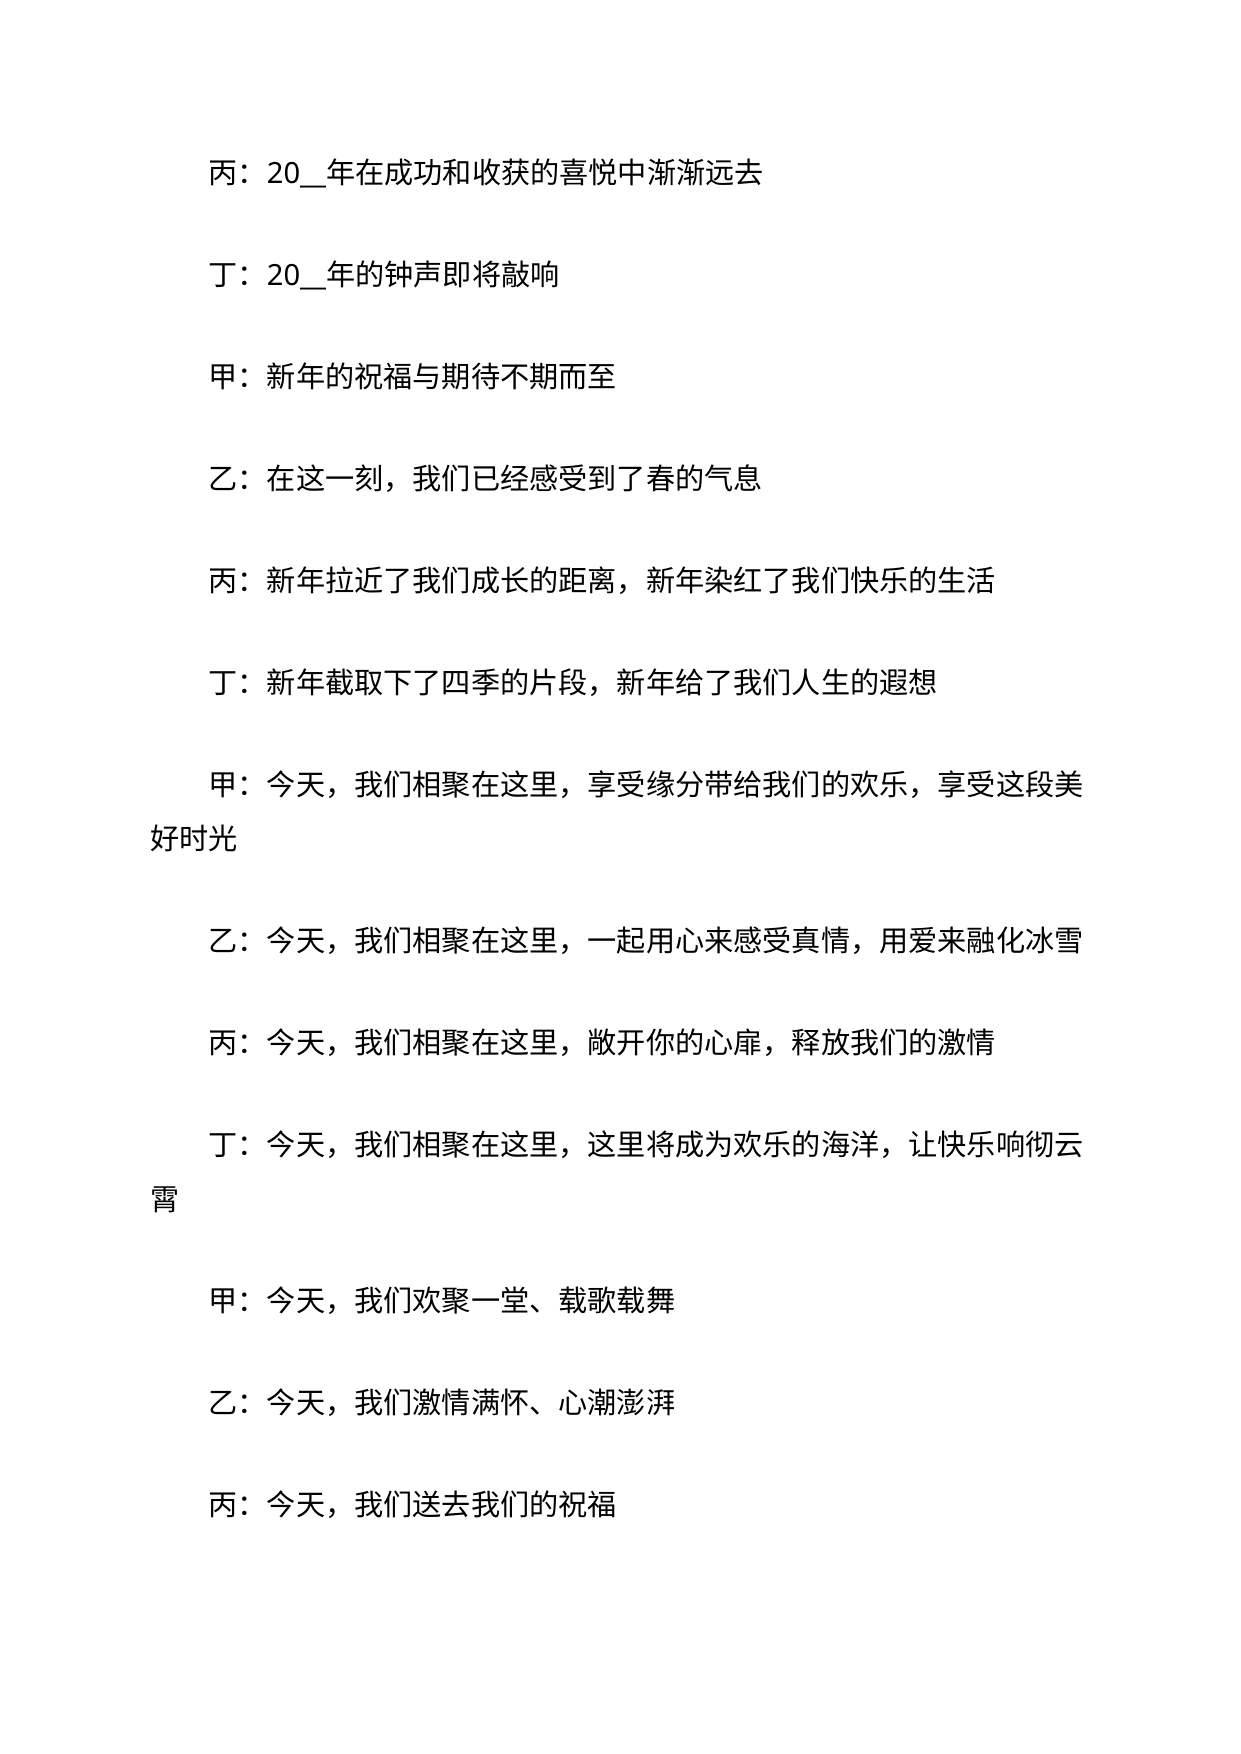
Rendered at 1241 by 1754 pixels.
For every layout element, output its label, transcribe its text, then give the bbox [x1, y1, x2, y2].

text 甲：今天，我们欢聚一堂、载歌载舞 [150, 1278, 1090, 1320]
text 甲：今天，我们相聚在这里，享受缘分带给我们的欢乐，享受这段美好时光 [150, 761, 1090, 858]
text 乙：今天，我们激情满怀、心潮澎湃 [150, 1380, 1090, 1422]
text 丁：20__年的钟声即将敲响 [150, 252, 1090, 294]
text 丙：今天，我们送去我们的祝福 [150, 1481, 1090, 1524]
text 丁：今天，我们相聚在这里，这里将成为欢乐的海洋，让快乐响彻云霄 [150, 1121, 1090, 1218]
text 甲：新年的祝福与期待不期而至 [150, 354, 1090, 396]
text 丙：20__年在成功和收获的喜悦中渐渐远去 [150, 150, 1090, 192]
text 乙：在这一刻，我们已经感受到了春的气息 [150, 456, 1090, 498]
text 丙：新年拉近了我们成长的距离，新年染红了我们快乐的生活 [150, 557, 1090, 600]
text 乙：今天，我们相聚在这里，一起用心来感受真情，用爱来融化冰雪 [150, 918, 1090, 960]
text 丁：新年截取下了四季的片段，新年给了我们人生的遐想 [150, 659, 1090, 702]
text 丙：今天，我们相聚在这里，敞开你的心扉，释放我们的激情 [150, 1019, 1090, 1062]
